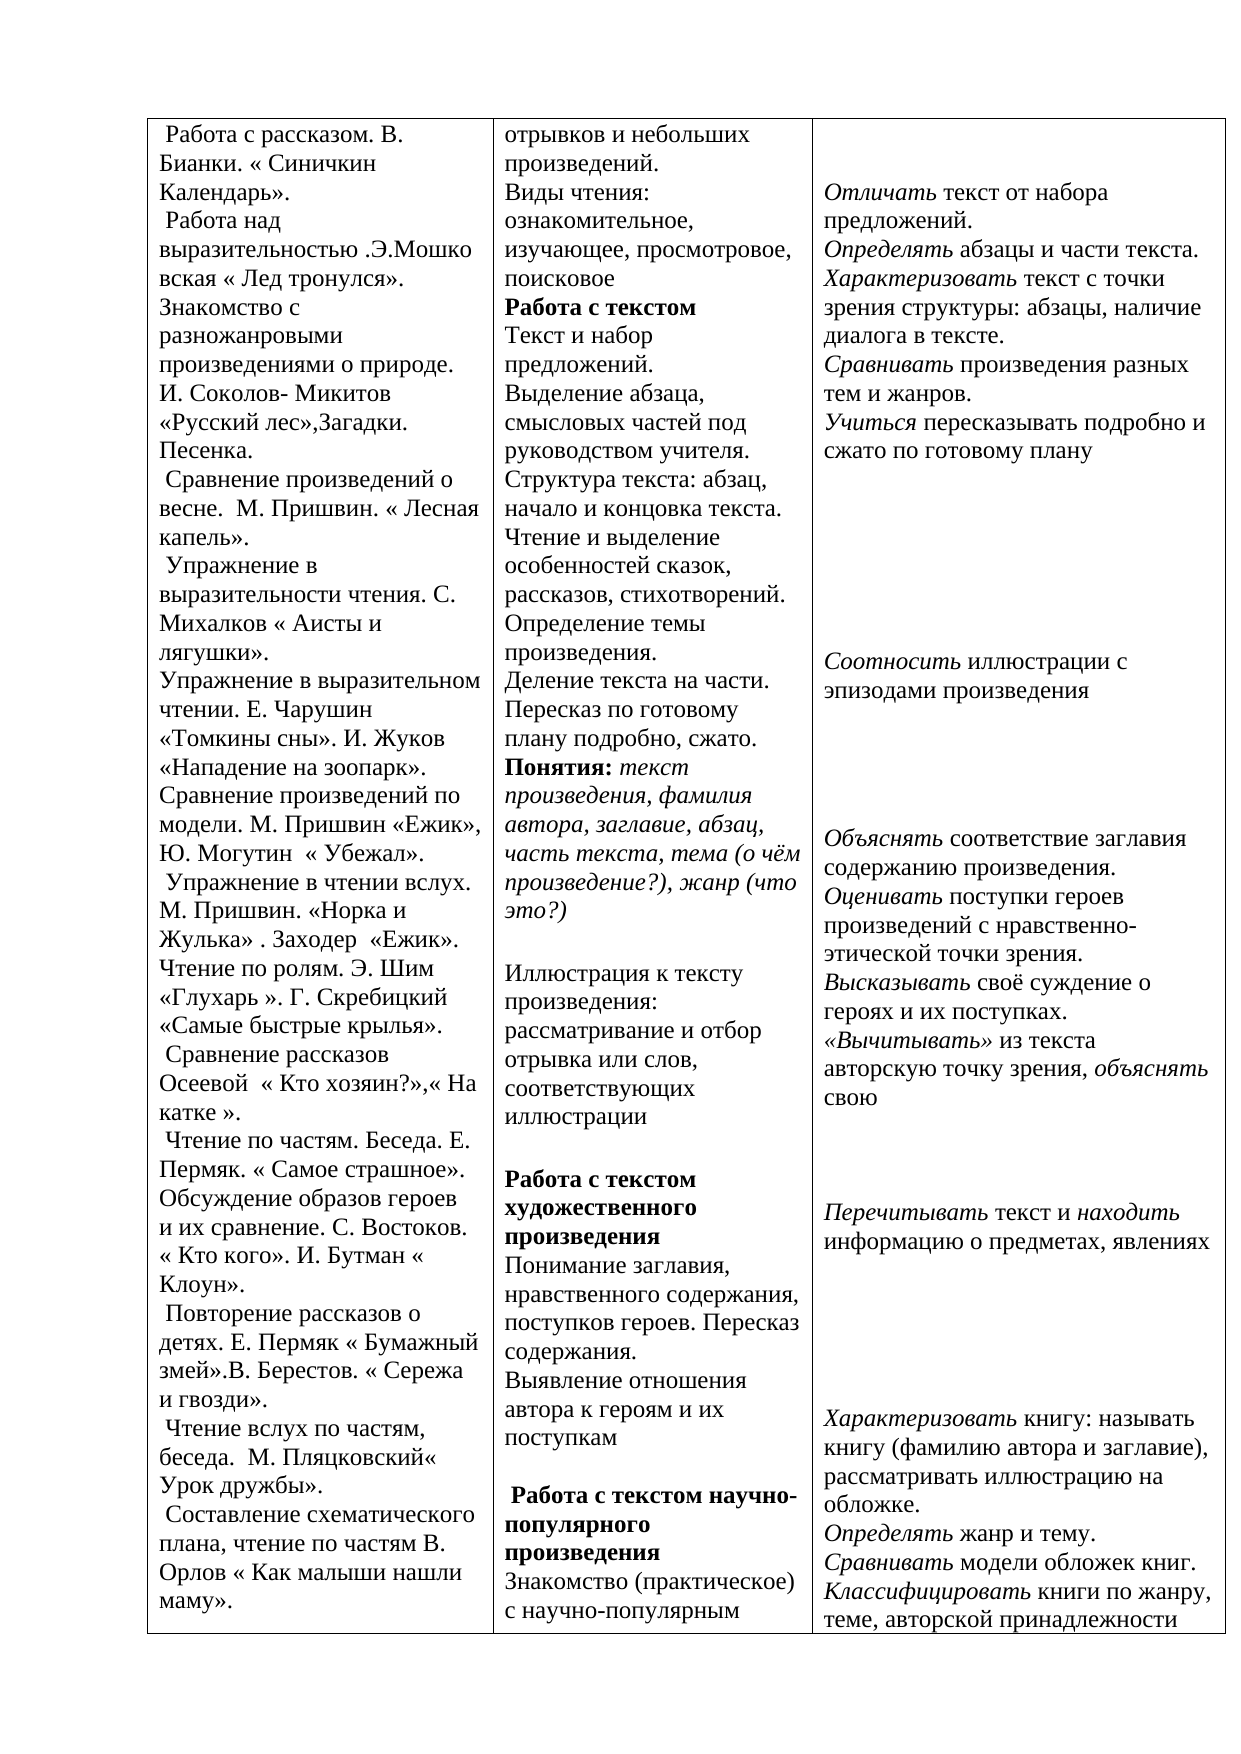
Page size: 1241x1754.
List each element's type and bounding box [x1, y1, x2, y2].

table_cell [148, 119, 493, 1633]
table_cell [813, 119, 1225, 1633]
table_cell [494, 119, 812, 1633]
